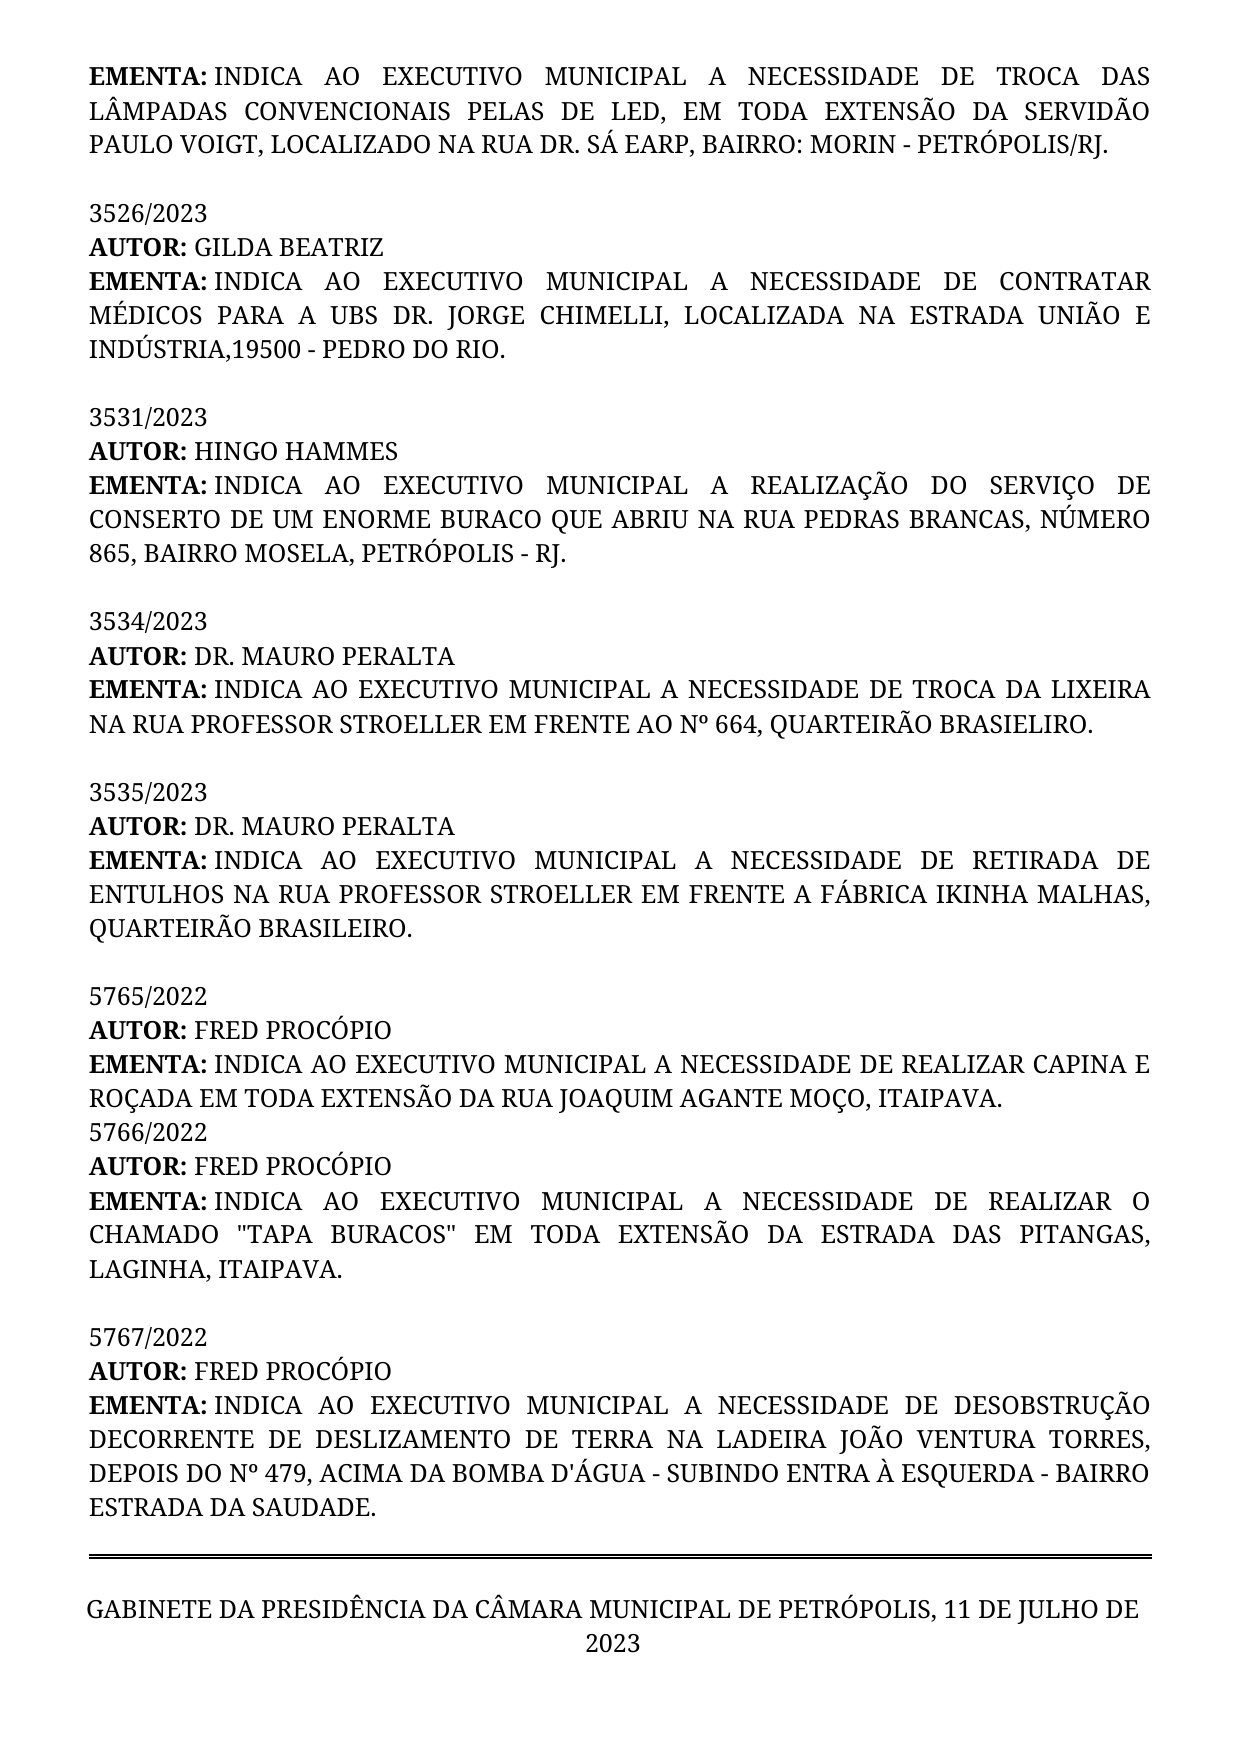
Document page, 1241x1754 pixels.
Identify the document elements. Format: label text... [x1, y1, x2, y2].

text EMENTA: INDICA AO EXECUTIVO MUNICIPAL A NECESSIDADE DE REALIZAR CAPINA E ROÇADA EM TODA EXTENSÃO DA RUA JOAQUIM AGANTE MOÇO, ITAIPAVA. [89, 1047, 1152, 1115]
text GABINETE DA PRESIDÊNCIA DA CÂMARA MUNICIPAL DE PETRÓPOLIS, 11 DE JULHO DE 2023 [74, 1592, 1152, 1660]
text 5767/2022 AUTOR: FRED PROCÓPIO [89, 1319, 1152, 1387]
text EMENTA: INDICA AO EXECUTIVO MUNICIPAL A NECESSIDADE DE TROCA DA LIXEIRA NA RUA PROFESSOR STROELLER EM FRENTE AO Nº 664, QUARTEIRÃO BRASIELIRO. [89, 672, 1152, 740]
text 5765/2022 AUTOR: FRED PROCÓPIO [89, 979, 1152, 1047]
text 5766/2022 AUTOR: FRED PROCÓPIO [89, 1115, 1152, 1183]
text EMENTA: INDICA AO EXECUTIVO MUNICIPAL A NECESSIDADE DE RETIRADA DE ENTULHOS NA RUA PROFESSOR STROELLER EM FRENTE A FÁBRICA IKINHA MALHAS, QUARTEIRÃO BRASILEIRO. [89, 842, 1152, 945]
text 3531/2023 AUTOR: HINGO HAMMES [89, 400, 1152, 468]
text 3526/2023 AUTOR: GILDA BEATRIZ [89, 195, 1152, 263]
text 3535/2023 AUTOR: DR. MAURO PERALTA [89, 774, 1152, 842]
text 3534/2023 AUTOR: DR. MAURO PERALTA [89, 604, 1152, 672]
text EMENTA: INDICA AO EXECUTIVO MUNICIPAL A NECESSIDADE DE REALIZAR O CHAMADO "TAPA BURACOS" EM TODA EXTENSÃO DA ESTRADA DAS PITANGAS, LAGINHA, ITAIPAVA. [89, 1183, 1152, 1285]
text EMENTA: INDICA AO EXECUTIVO MUNICIPAL A NECESSIDADE DE DESOBSTRUÇÃO DECORRENTE DE DESLIZAMENTO DE TERRA NA LADEIRA JOÃO VENTURA TORRES, DEPOIS DO Nº 479, ACIMA DA BOMBA D'ÁGUA - SUBINDO ENTRA À ESQUERDA - BAIRRO ESTRADA DA SAUDADE. [89, 1387, 1152, 1524]
text EMENTA: INDICA AO EXECUTIVO MUNICIPAL A NECESSIDADE DE TROCA DAS LÂMPADAS CONVENCIONAIS PELAS DE LED, EM TODA EXTENSÃO DA SERVIDÃO PAULO VOIGT, LOCALIZADO NA RUA DR. SÁ EARP, BAIRRO: MORIN - PETRÓPOLIS/RJ. [89, 59, 1152, 161]
text EMENTA: INDICA AO EXECUTIVO MUNICIPAL A REALIZAÇÃO DO SERVIÇO DE CONSERTO DE UM ENORME BURACO QUE ABRIU NA RUA PEDRAS BRANCAS, NÚMERO 865, BAIRRO MOSELA, PETRÓPOLIS - RJ. [89, 468, 1152, 570]
text EMENTA: INDICA AO EXECUTIVO MUNICIPAL A NECESSIDADE DE CONTRATAR MÉDICOS PARA A UBS DR. JORGE CHIMELLI, LOCALIZADA NA ESTRADA UNIÃO E INDÚSTRIA,19500 - PEDRO DO RIO. [89, 263, 1152, 366]
